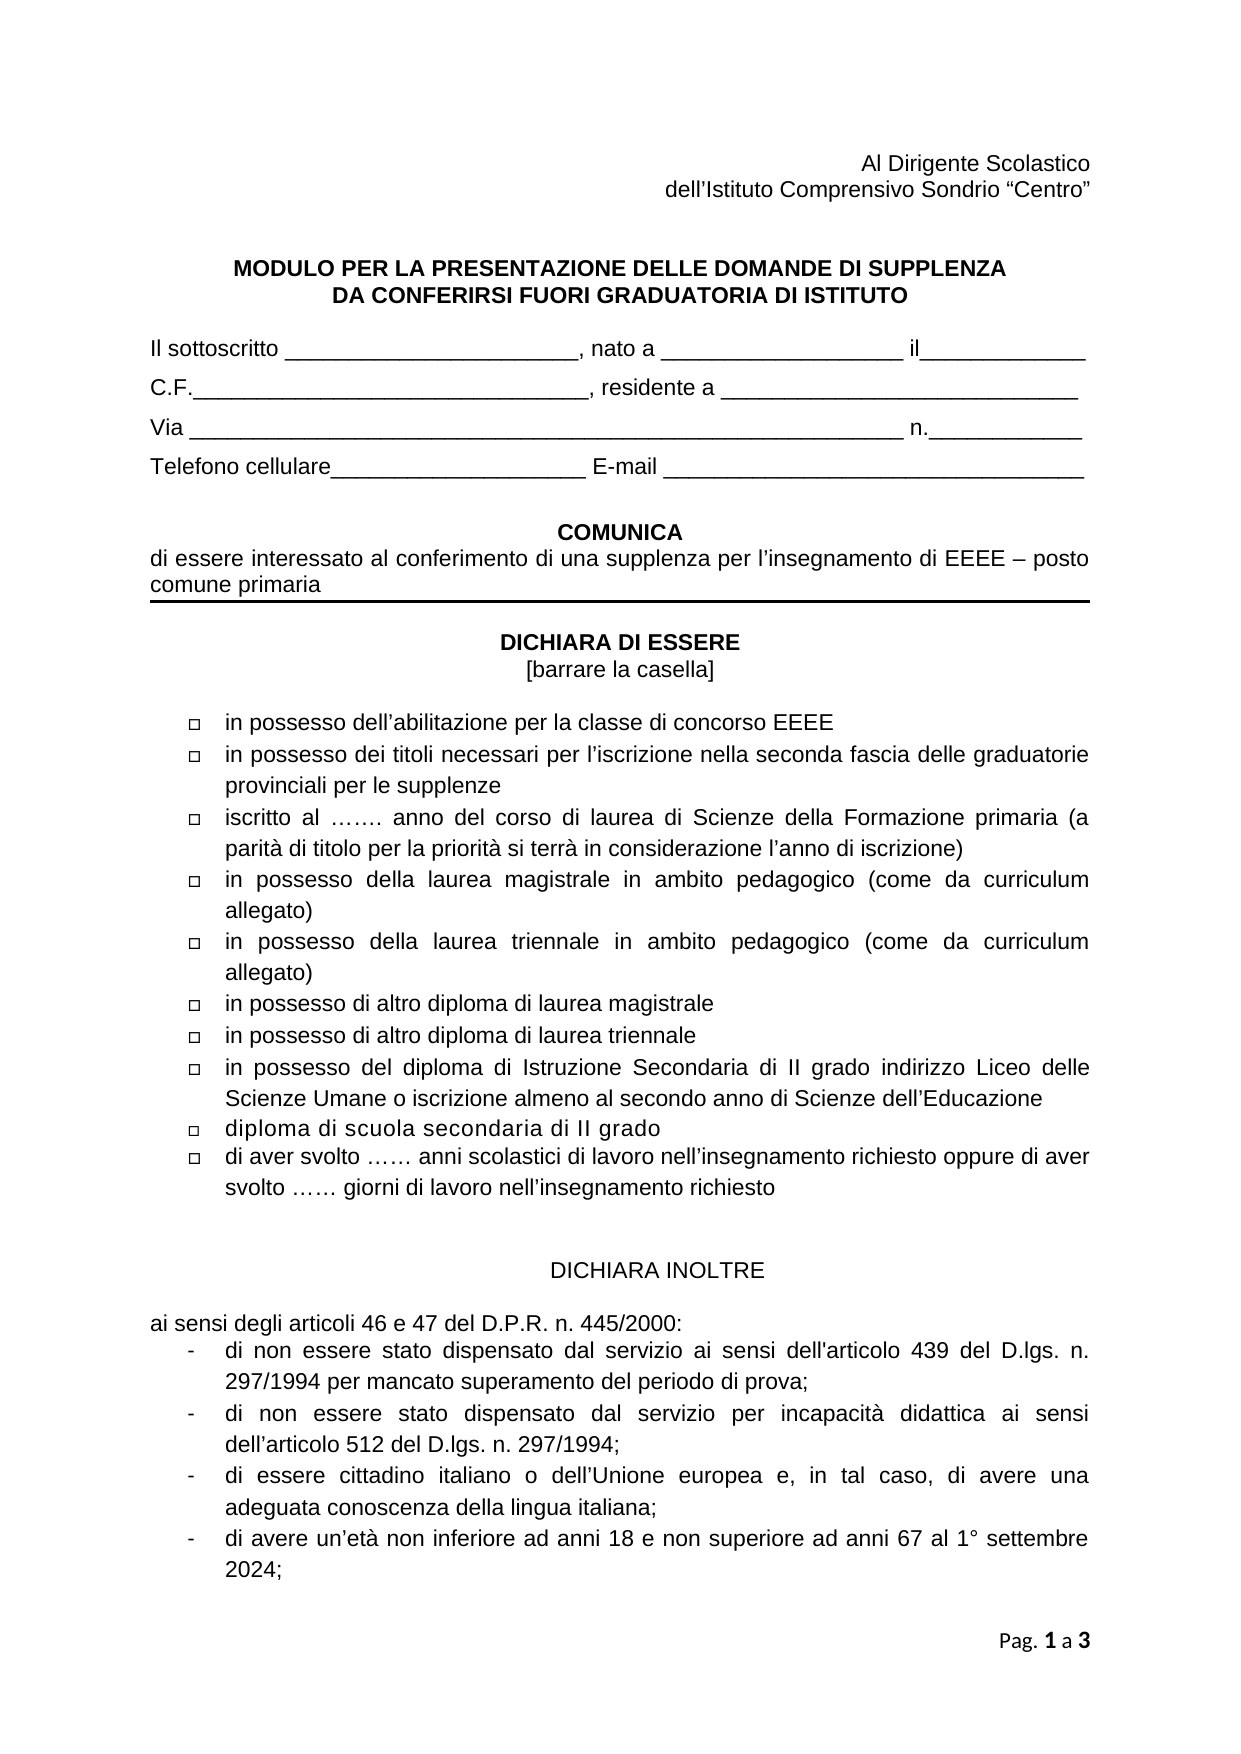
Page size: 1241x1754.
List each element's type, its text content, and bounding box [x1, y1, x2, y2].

text DICHIARA INOLTRE [225, 1257, 1090, 1283]
list in possesso dell’abilitazione per la classe di concorso EEEE [187, 708, 1090, 736]
list iscritto al ……. anno del corso di laurea di Scienze della Formazione primaria (a parità di titolo per la priorità si terrà in considerazione l’anno di iscrizione) [187, 803, 1090, 861]
text Telefono cellulare____________________ E-mail _________________________________ [150, 453, 1090, 479]
list in possesso del diploma di Istruzione Secondaria di II grado indirizzo Liceo delle Scienze Umane o iscrizione almeno al secondo anno di Scienze dell’Educazione [187, 1053, 1090, 1112]
text di essere interessato al conferimento di una supplenza per l’insegnamento di EEEE – posto comune primaria [150, 545, 1090, 600]
text [barrare la casella] [150, 656, 1090, 682]
text Al Dirigente Scolastico [652, 150, 1090, 176]
text ai sensi degli articoli 46 e 47 del D.P.R. n. 445/2000: [150, 1309, 1090, 1336]
text DA CONFERIRSI FUORI GRADUATORIA DI ISTITUTO [150, 282, 1090, 308]
list in possesso di altro diploma di laurea triennale [187, 1021, 1090, 1049]
list in possesso di altro diploma di laurea magistrale [187, 989, 1090, 1017]
text Il sottoscritto _______________________, nato a ___________________ il_____________ [150, 334, 1090, 361]
list in possesso dei titoli necessari per l’iscrizione nella seconda fascia delle graduatorie provinciali per le supplenze [187, 741, 1090, 799]
list di aver svolto …… anni scolastici di lavoro nell’insegnamento richiesto oppure di aver svolto …… giorni di lavoro nell’insegnamento richiesto [187, 1142, 1090, 1200]
list in possesso della laurea triennale in ambito pedagogico (come da curriculum allegato) [187, 927, 1090, 985]
text COMUNICA [150, 519, 1090, 545]
text C.F._______________________________, residente a ____________________________ [150, 374, 1090, 400]
list di non essere stato dispensato dal servizio per incapacità didattica ai sensi dell’articolo 512 del D.lgs. n. 297/1994; [187, 1399, 1090, 1457]
list di essere cittadino italiano o dell’Unione europea e, in tal caso, di avere una adeguata conoscenza della lingua italiana; [187, 1461, 1090, 1520]
text MODULO PER LA PRESENTAZIONE DELLE DOMANDE DI SUPPLENZA [150, 255, 1090, 282]
text dell’Istituto Comprensivo Sondrio “Centro” [652, 176, 1090, 203]
text Via ________________________________________________________ n.____________ [150, 413, 1090, 440]
list in possesso della laurea magistrale in ambito pedagogico (come da curriculum allegato) [187, 865, 1090, 923]
list diploma di scuola secondaria di II grado [187, 1115, 1090, 1142]
list di avere un’età non inferiore ad anni 18 e non superiore ad anni 67 al 1° settembre 2024; [187, 1524, 1090, 1583]
list di non essere stato dispensato dal servizio ai sensi dell'articolo 439 del D.lgs. n. 297/1994 per mancato superamento del periodo di prova; [187, 1336, 1090, 1394]
text DICHIARA DI ESSERE [150, 629, 1090, 656]
